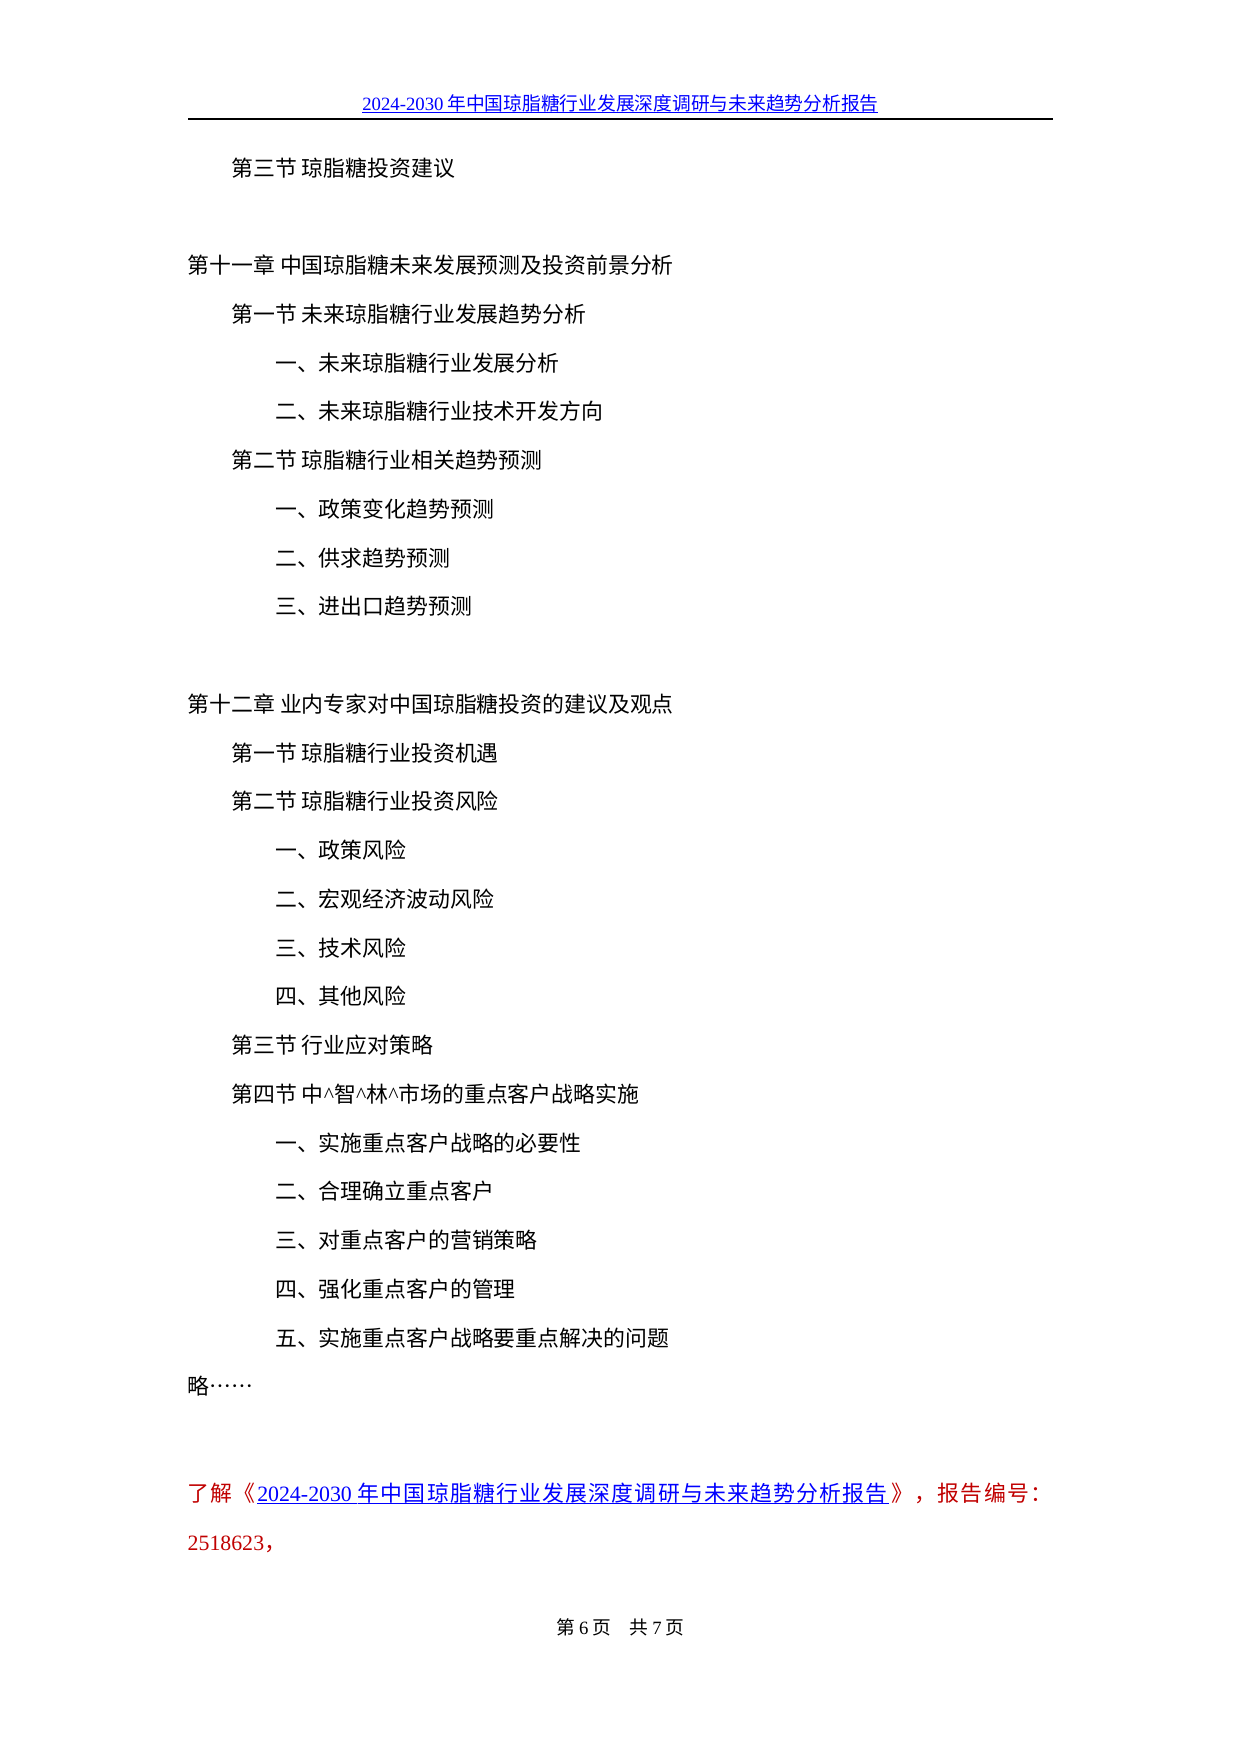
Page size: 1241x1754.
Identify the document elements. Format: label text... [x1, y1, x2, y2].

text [187, 150, 1053, 1401]
text 了解《2024-2030年中国琼脂糖行业发展深度调研与未来趋势分析报告》，报告编号：2518623， [187, 1475, 1053, 1557]
